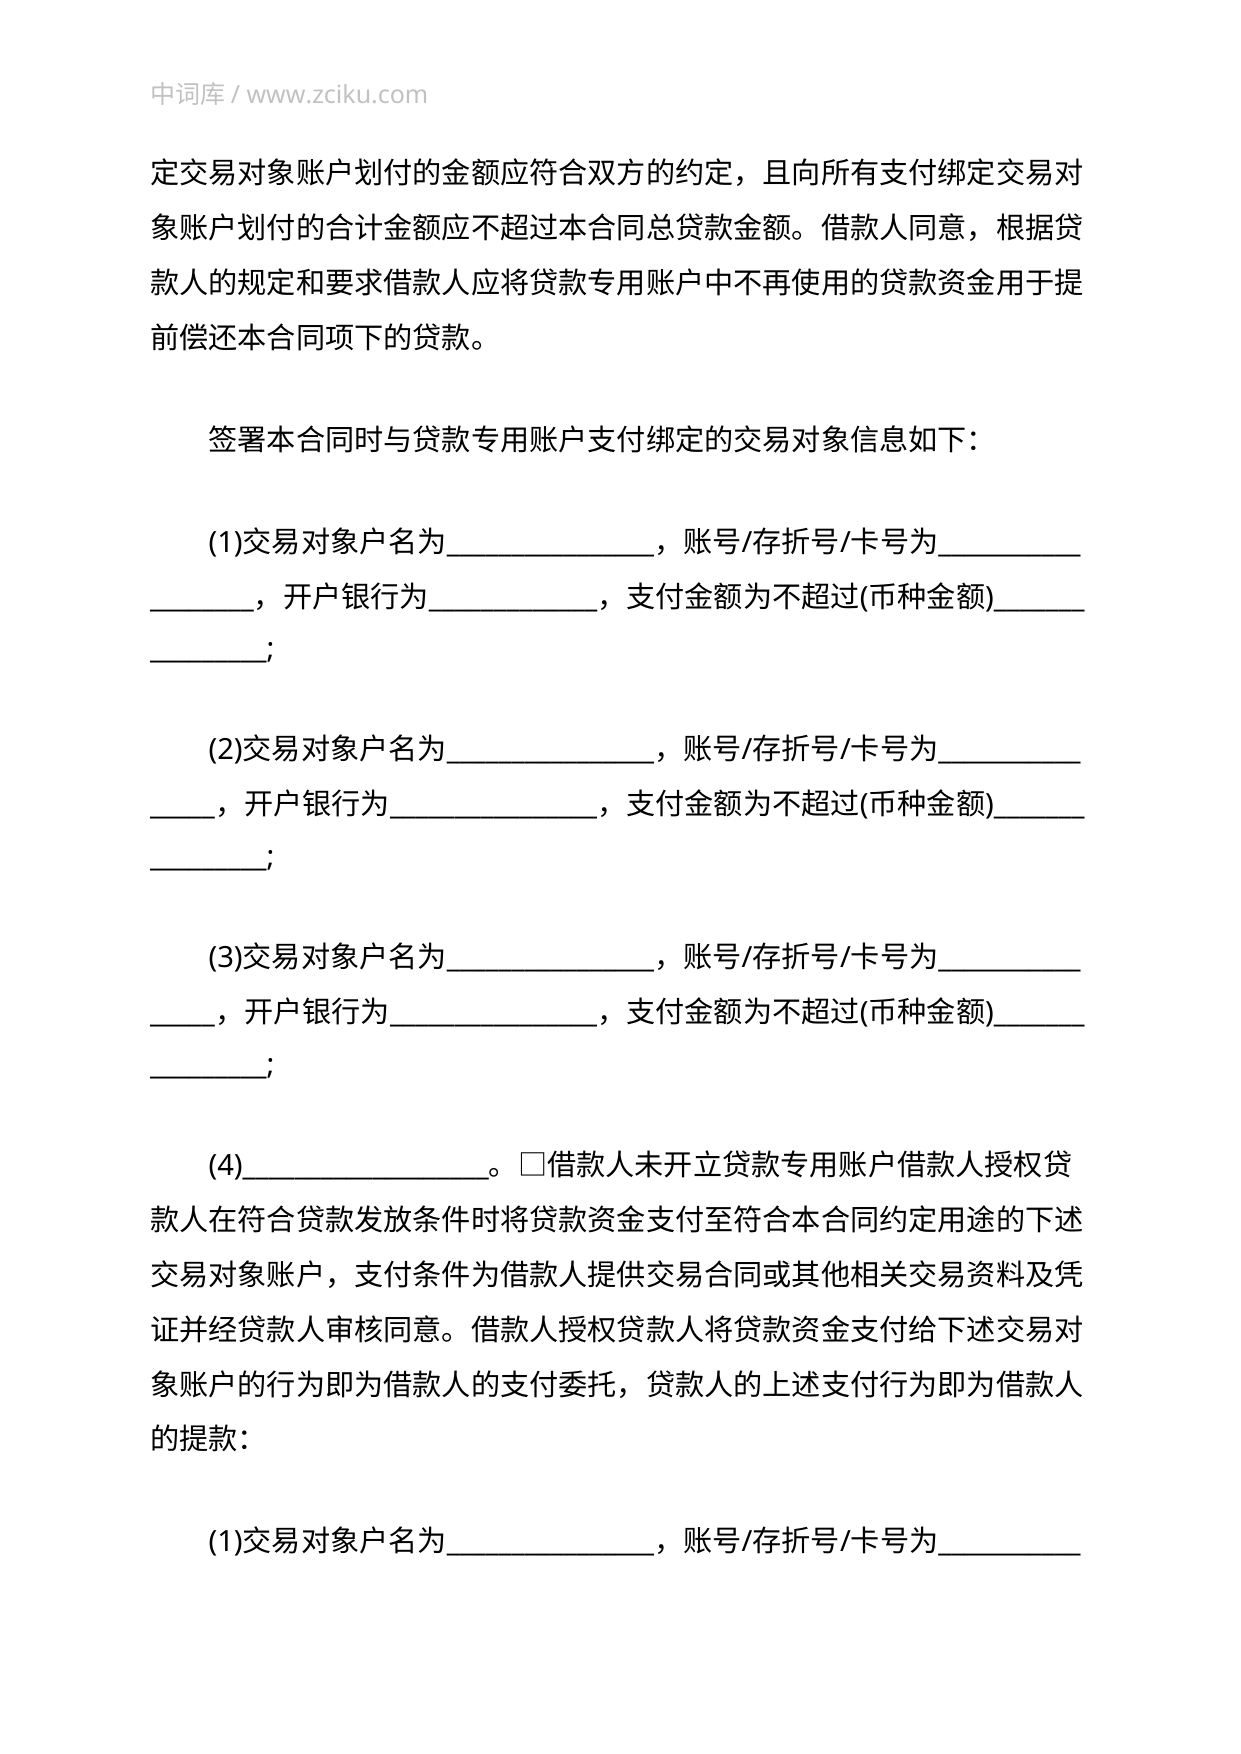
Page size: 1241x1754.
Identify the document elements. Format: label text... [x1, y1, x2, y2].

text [150, 1518, 1090, 1560]
text (2)交易对象户名为________________，账号/存折号/卡号为________________，开户银行为________________，支付金额为不超过(币种金额)________________; [150, 726, 1090, 875]
text (3)交易对象户名为________________，账号/存折号/卡号为________________，开户银行为________________，支付金额为不超过(币种金额)________________; [150, 934, 1090, 1083]
text (4)___________________。□借款人未开立贷款专用账户借款人授权贷款人在符合贷款发放条件时将贷款资金支付至符合本合同约定用途的下述交易对象账户，支付条件为借款人提供交易合同或其他相关交易资料及凭证并经贷款人审核同意。借款人授权贷款人将贷款资金支付给下述交易对象账户的行为即为借款人的支付委托，贷款人的上述支付行为即为借款人的提款： [150, 1141, 1090, 1458]
text 签署本合同时与贷款专用账户支付绑定的交易对象信息如下： [150, 416, 1090, 459]
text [150, 150, 1090, 357]
text (1)交易对象户名为________________，账号/存折号/卡号为___________________，开户银行为_____________，支付金额为不超过(币种金额)________________; [150, 518, 1090, 667]
